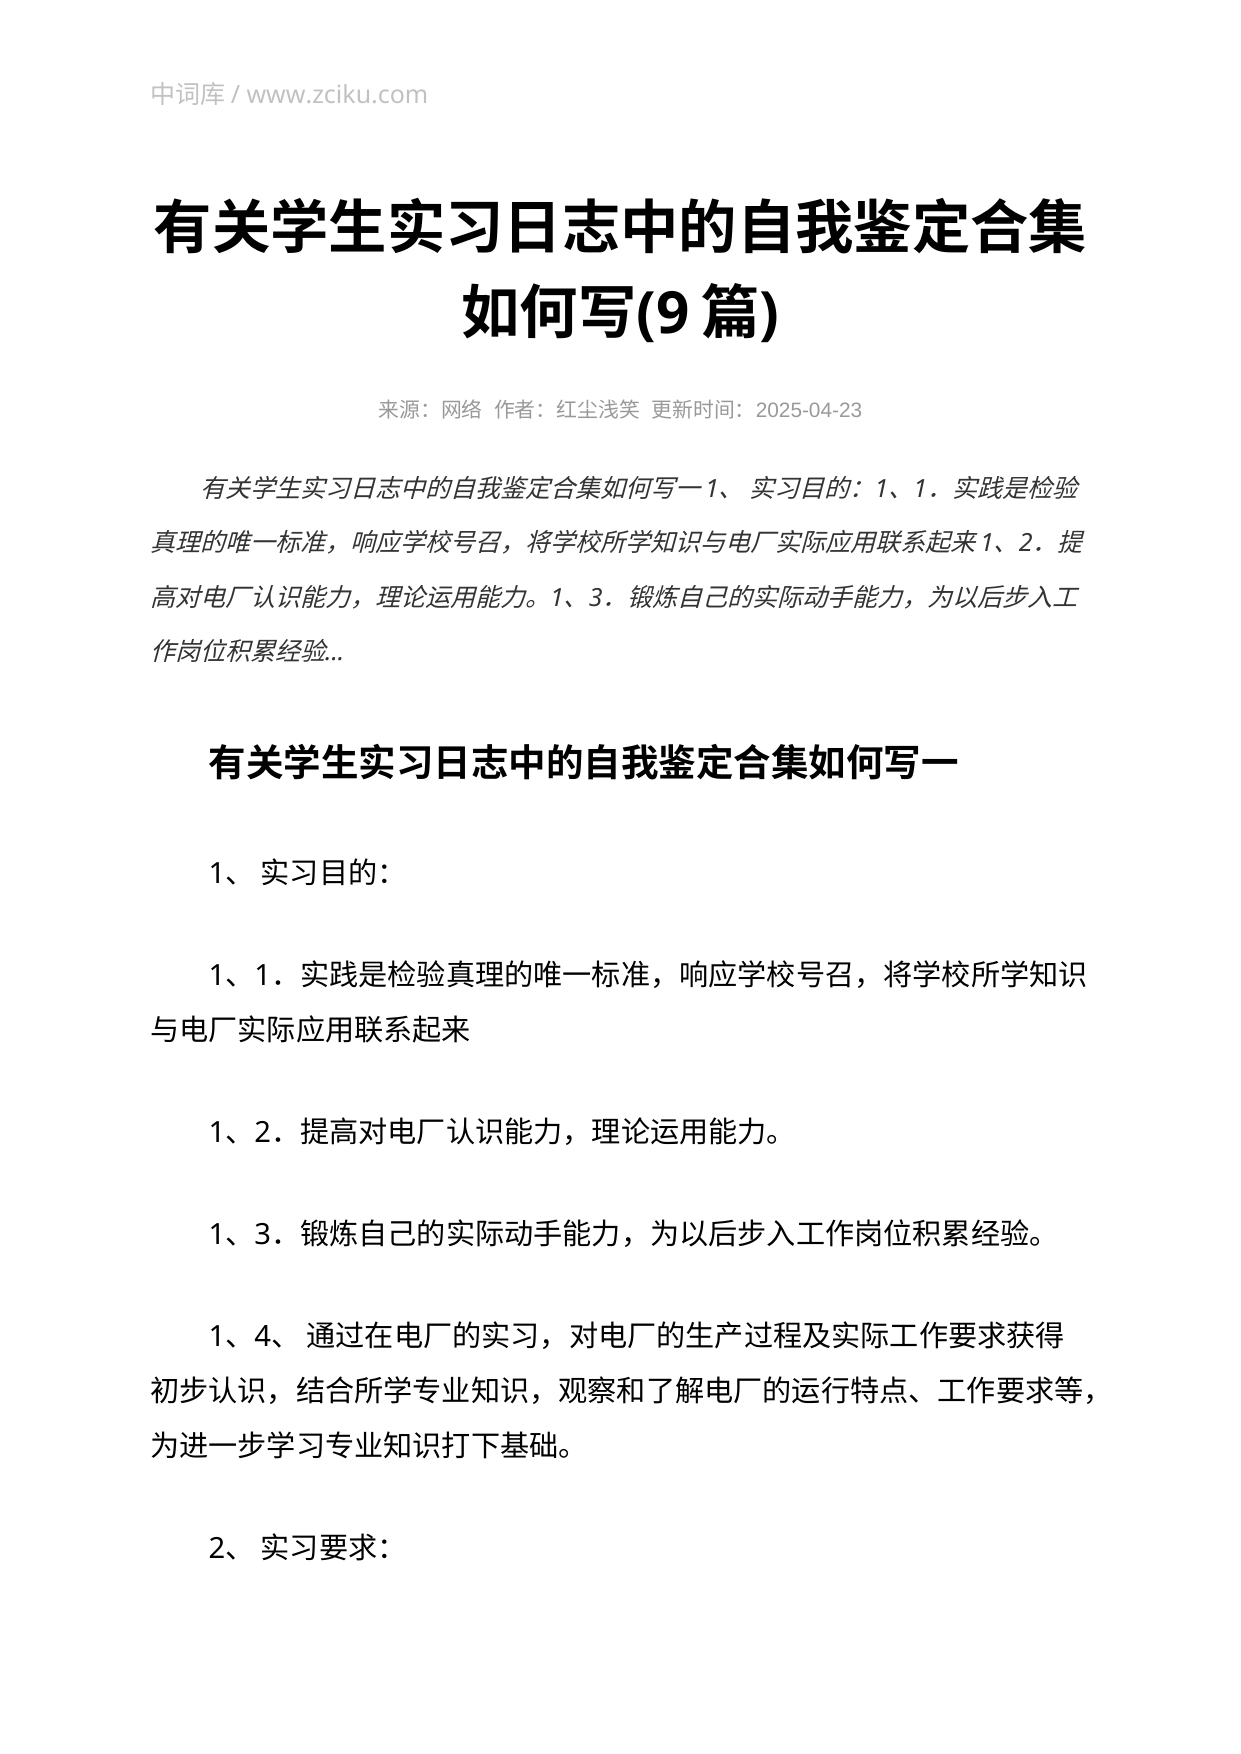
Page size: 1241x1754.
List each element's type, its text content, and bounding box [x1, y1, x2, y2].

text 1、1．实践是检验真理的唯一标准，响应学校号召，将学校所学知识与电厂实际应用联系起来 [150, 952, 1090, 1049]
text 来源：网络 作者：红尘浅笑 更新时间：2025-04-23 [150, 397, 1090, 421]
text 1、3．锻炼自己的实际动手能力，为以后步入工作岗位积累经验。 [150, 1211, 1090, 1253]
text 1、2．提高对电厂认识能力，理论运用能力。 [150, 1109, 1090, 1151]
text 2、 实习要求： [150, 1524, 1090, 1567]
text 1、 实习目的： [150, 850, 1090, 892]
text 有关学生实习日志中的自我鉴定合集如何写一1、 实习目的：1、1．实践是检验真理的唯一标准，响应学校号召，将学校所学知识与电厂实际应用联系起来1、2．提高对电厂认识能力，理论运用能力。1、3．锻炼自己的实际动手能力，为以后步入工作岗位积累经验... [150, 468, 1090, 668]
text 有关学生实习日志中的自我鉴定合集如何写一 [150, 733, 1090, 787]
text 1、4、 通过在电厂的实习，对电厂的生产过程及实际工作要求获得初步认识，结合所学专业知识，观察和了解电厂的运行特点、工作要求等，为进一步学习专业知识打下基础。 [150, 1313, 1090, 1465]
subtitle 有关学生实习日志中的自我鉴定合集如何写(9篇) [150, 181, 1090, 351]
